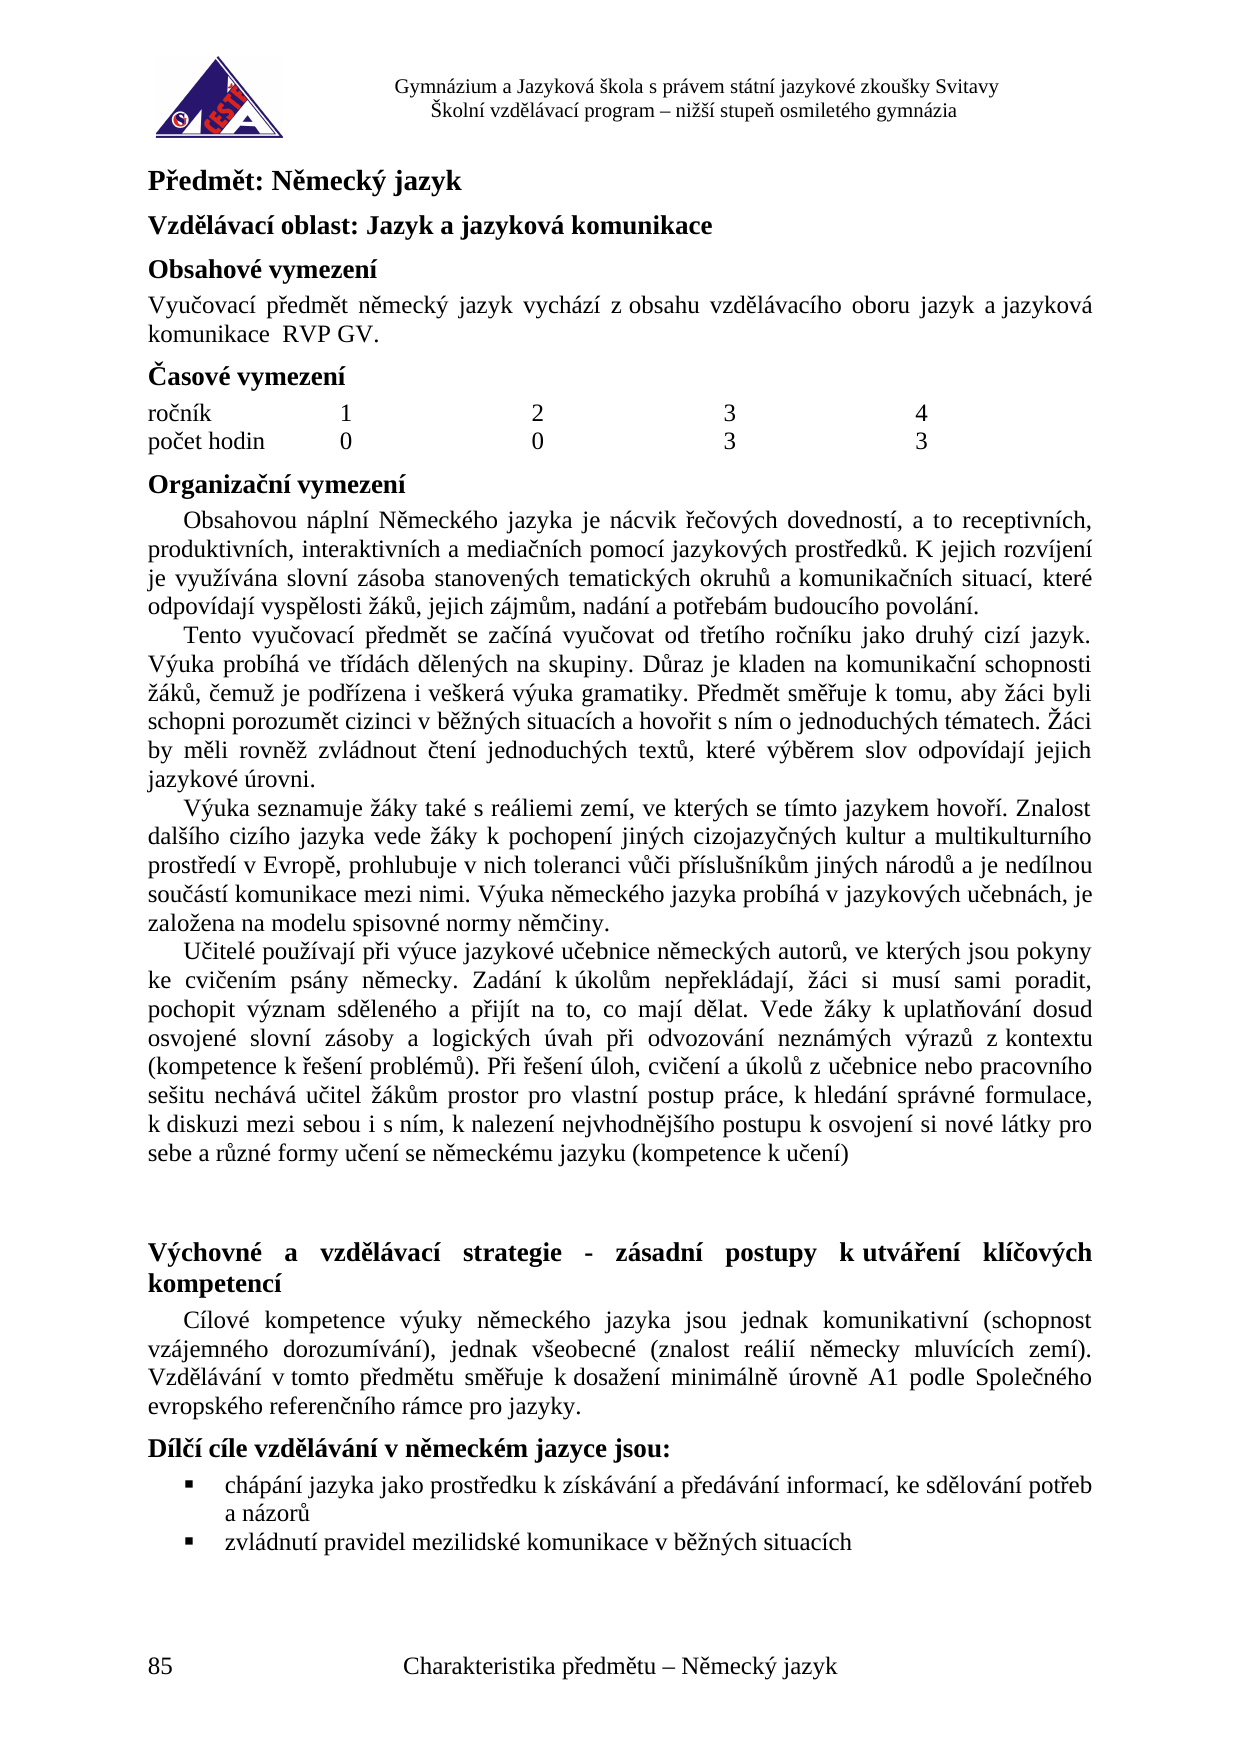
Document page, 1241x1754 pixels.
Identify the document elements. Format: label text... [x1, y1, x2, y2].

list zvládnutí pravidel mezilidské komunikace v běžných situacích [183, 1527, 1092, 1556]
text Výuka seznamuje žáky také s reáliemi zemí, ve kterých se tímto jazykem hovoří. Znalost dalšího cizího jazyka vede žáky k pochopení jiných cizojazyčných kultur a multikulturního prostředí v Evropě, prohlubuje v nich toleranci vůči příslušníkům jiných národů a je nedílnou součástí komunikace mezi nimi. Výuka německého jazyka probíhá v jazykových učebnách, je založena na modelu spisovné normy němčiny. [148, 793, 1092, 936]
text Tento vyučovací předmět se začíná vyučovat od třetího ročníku jako druhý cizí jazyk. Výuka probíhá ve třídách dělených na skupiny. Důraz je kladen na komunikační schopnosti žáků, čemuž je podřízena i veškerá výuka gramatiky. Předmět směřuje k tomu, aby žáci byli schopni porozumět cizinci v běžných situacích a hovořit s ním o jednoduchých tématech. Žáci by měli rovněž zvládnout čtení jednoduchých textů, které výběrem slov odpovídají jejich jazykové úrovni. [148, 620, 1092, 793]
text Vyučovací předmět německý jazyk vychází z obsahu vzdělávacího oboru jazyk a jazyková komunikace RVP GV. [148, 290, 1092, 348]
subtitle Dílčí cíle vzdělávání v německém jazyce jsou: [148, 1432, 1092, 1463]
picture [155, 56, 283, 138]
subtitle Organizační vymezení [148, 468, 1092, 499]
subtitle Předmět: Německý jazyk [148, 163, 1092, 197]
text počet hodin 0 0 3 3 [148, 426, 1092, 455]
text Cílové kompetence výuky německého jazyka jsou jednak komunikativní (schopnost vzájemného dorozumívání), jednak všeobecné (znalost reálií německy mluvících zemí). Vzdělávání v tomto předmětu směřuje k dosažení minimálně úrovně A1 podle Společného evropského referenčního rámce pro jazyky. [148, 1305, 1092, 1420]
text Obsahovou náplní Německého jazyka je nácvik řečových dovedností, a to receptivních, produktivních, interaktivních a mediačních pomocí jazykových prostředků. K jejich rozvíjení je využívána slovní zásoba stanovených tematických okruhů a komunikačních situací, které odpovídají vyspělosti žáků, jejich zájmům, nadání a potřebám budoucího povolání. [148, 505, 1092, 620]
subtitle Časové vymezení [148, 360, 1092, 391]
subtitle Obsahové vymezení [148, 253, 1092, 284]
subtitle Výchovné a vzdělávací strategie - zásadní postupy k utváření klíčových kompetencí [148, 1236, 1092, 1299]
subtitle Vzdělávací oblast: Jazyk a jazyková komunikace [148, 209, 1092, 240]
text Učitelé používají při výuce jazykové učebnice německých autorů, ve kterých jsou pokyny ke cvičením psány německy. Zadání k úkolům nepřekládají, žáci si musí sami poradit, pochopit význam sděleného a přijít na to, co mají dělat. Vede žáky k uplatňování dosud osvojené slovní zásoby a logických úvah při odvozování neznámých výrazů z kontextu (kompetence k řešení problémů). Při řešení úloh, cvičení a úkolů z učebnice nebo pracovního sešitu nechává učitel žákům prostor pro vlastní postup práce, k hledání správné formulace, k diskuzi mezi sebou i s ním, k nalezení nejvhodnějšího postupu k osvojení si nové látky pro sebe a různé formy učení se německému jazyku (kompetence k učení) [148, 936, 1092, 1166]
list chápání jazyka jako prostředku k získávání a předávání informací, ke sdělování potřeb a názorů [183, 1470, 1092, 1527]
text ročník 1 2 3 4 [148, 398, 1092, 426]
